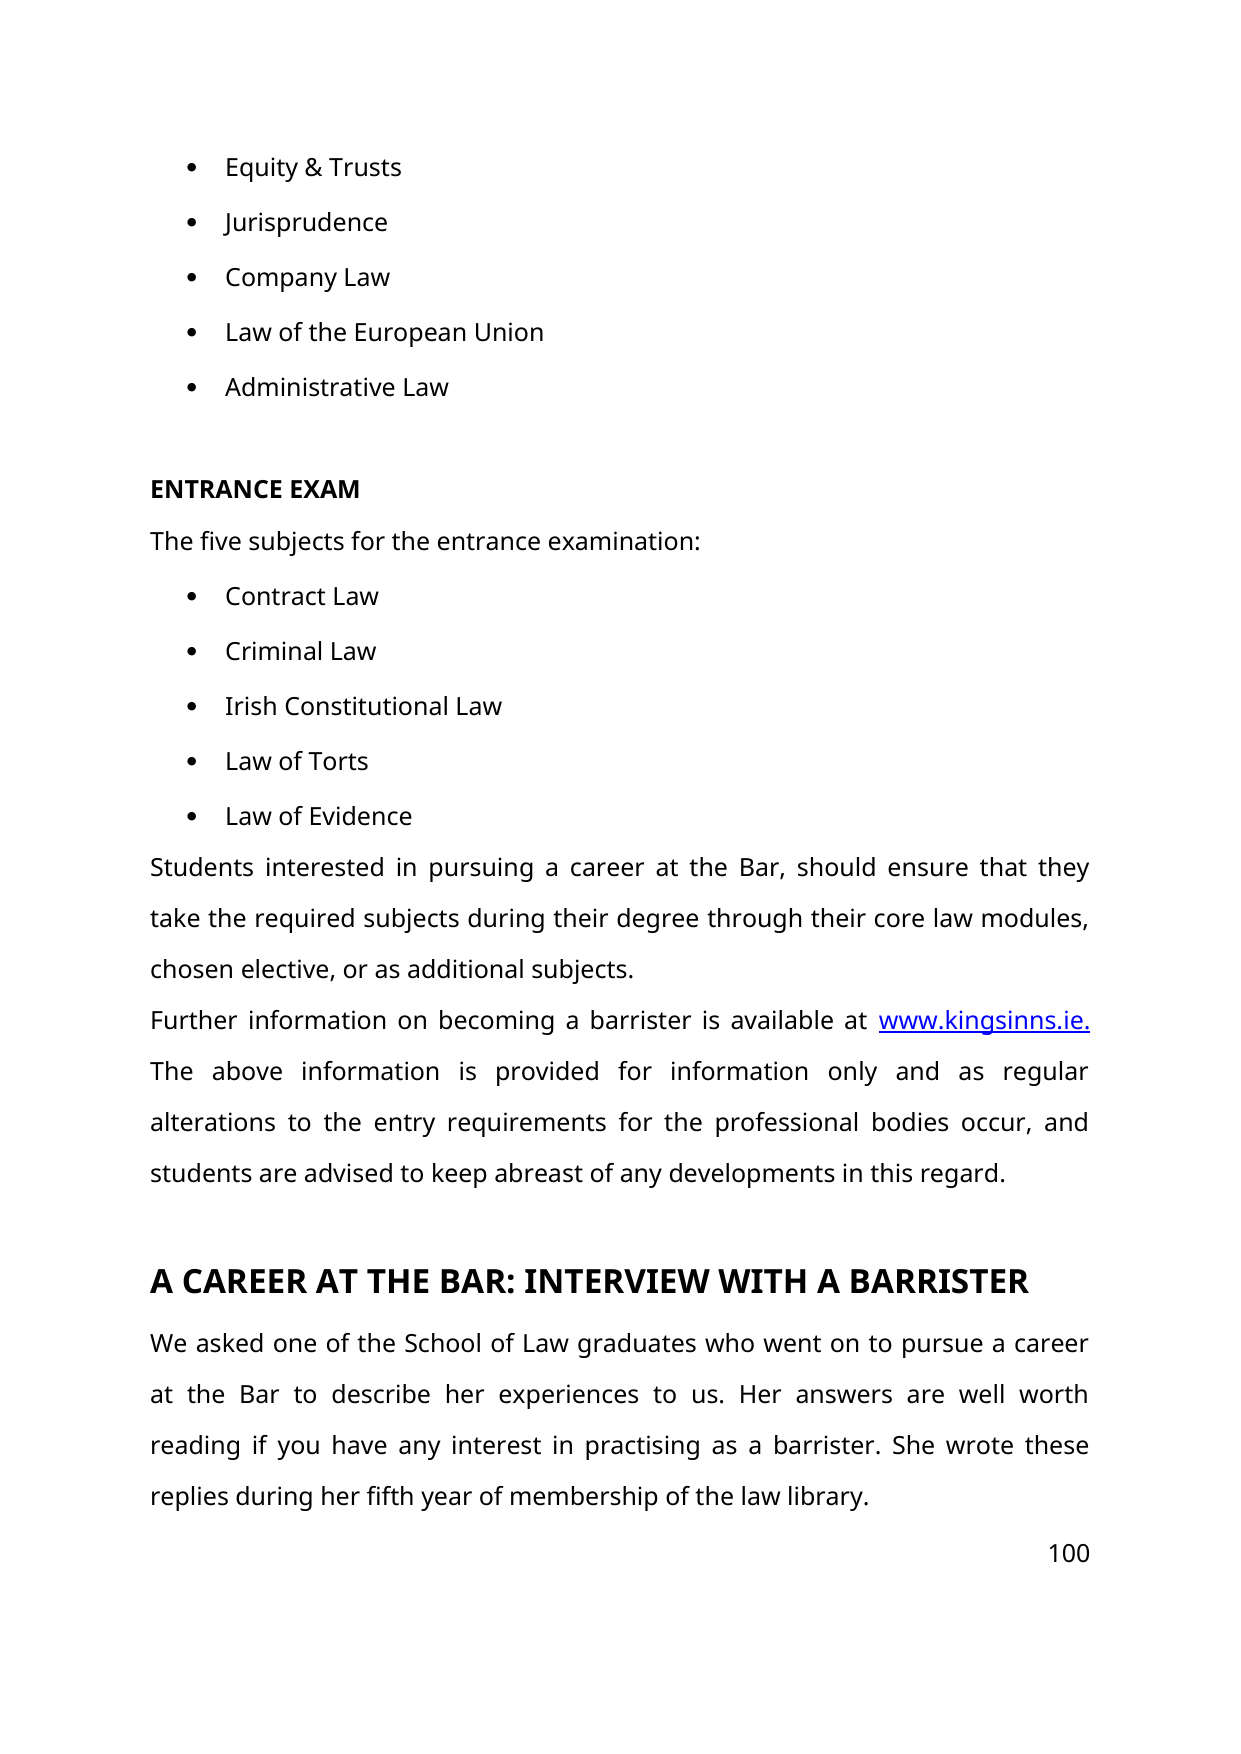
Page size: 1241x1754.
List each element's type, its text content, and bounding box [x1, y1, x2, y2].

text We asked one of the School of Law graduates who went on to pursue a career at the Bar to describe her experiences to us. Her answers are well worth reading if you have any interest in practising as a barrister. She wrote these replies during her fifth year of membership of the law library. [150, 1326, 1090, 1513]
text Further information on becoming a barrister is available at www.kingsinns.ie. The above information is provided for information only and as regular alterations to the entry requirements for the professional bodies occur, and students are advised to keep abreast of any developments in this regard. [150, 1002, 1090, 1189]
list Jurisprudence [187, 205, 1090, 239]
text Students interested in pursuing a career at the Bar, should ensure that they take the required subjects during their degree through their core law modules, chosen elective, or as additional subjects. [150, 849, 1090, 985]
list Law of Evidence [187, 798, 1090, 832]
list Contract Law [187, 578, 1090, 612]
list Law of the European Union [187, 315, 1090, 349]
text The five subjects for the entrance examination: [150, 523, 1090, 557]
list Equity & Trusts [187, 150, 1090, 184]
list Irish Constitutional Law [187, 688, 1090, 722]
list Law of Torts [187, 743, 1090, 777]
text ENTRANCE EXAM [150, 472, 1090, 506]
subtitle A CAREER AT THE BAR: INTERVIEW WITH A BARRISTER [150, 1257, 1090, 1303]
list Administrative Law [187, 370, 1090, 404]
list Company Law [187, 260, 1090, 294]
list Criminal Law [187, 633, 1090, 667]
